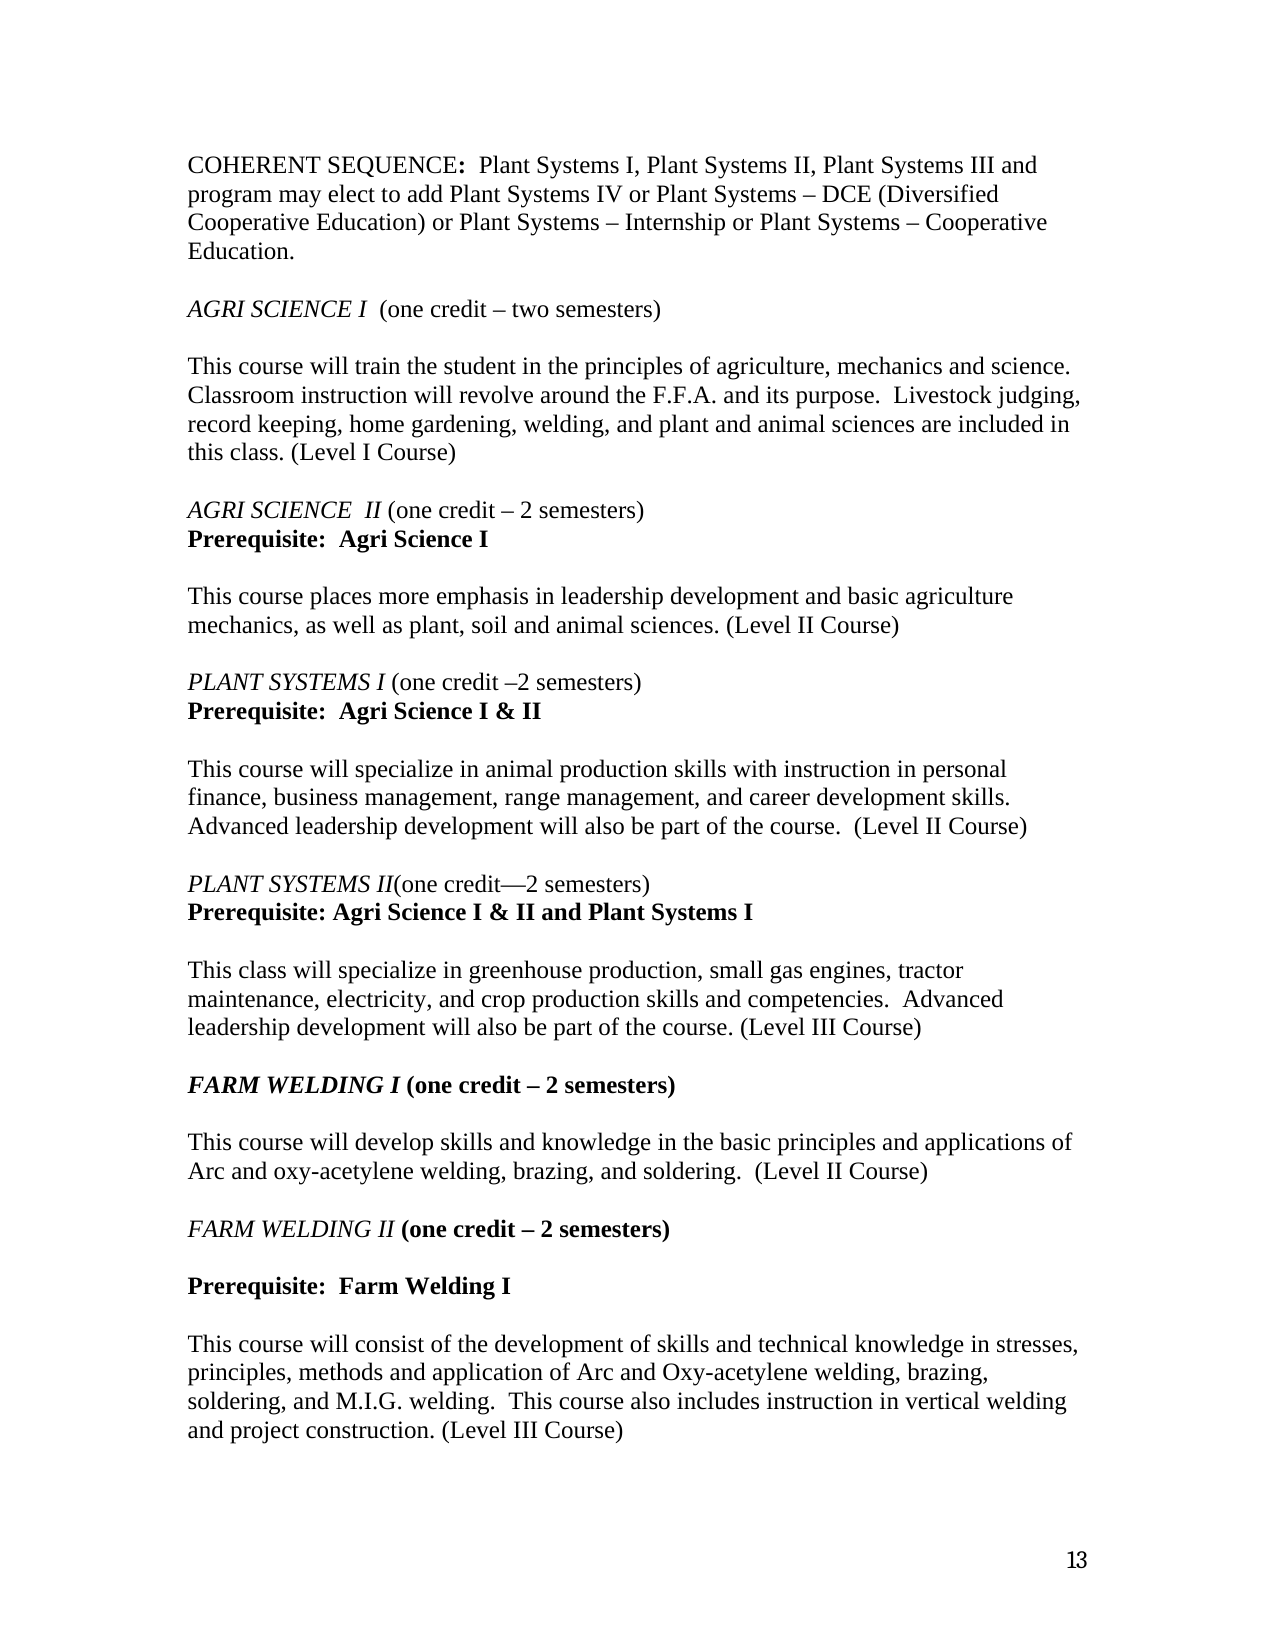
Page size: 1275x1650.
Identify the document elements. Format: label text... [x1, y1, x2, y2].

text AGRI SCIENCE I (one credit – two semesters) [187, 294, 1087, 322]
text Prerequisite: Agri Science I [187, 524, 1087, 552]
text PLANT SYSTEMS II(one credit—2 semesters) [187, 869, 1087, 897]
text COHERENT SEQUENCE: Plant Systems I, Plant Systems II, Plant Systems III and program may elect to add Plant Systems IV or Plant Systems – DCE (Diversified Cooperative Education) or Plant Systems – Internship or Plant Systems – Cooperative Education. [187, 150, 1087, 265]
text PLANT SYSTEMS I (one credit –2 semesters) [187, 667, 1087, 696]
text This course will specialize in animal production skills with instruction in personal finance, business management, range management, and career development skills. Advanced leadership development will also be part of the course. (Level II Course) [187, 754, 1087, 840]
text This course places more emphasis in leadership development and basic agriculture mechanics, as well as plant, soil and animal sciences. (Level II Course) [187, 581, 1087, 639]
text AGRI SCIENCE II (one credit – 2 semesters) [187, 495, 1087, 524]
text This class will specialize in greenhouse production, small gas engines, tractor maintenance, electricity, and crop production skills and competencies. Advanced leadership development will also be part of the course. (Level III Course) [187, 955, 1087, 1041]
text FARM WELDING II (one credit – 2 semesters) [187, 1214, 1087, 1242]
text This course will train the student in the principles of agriculture, mechanics and science. Classroom instruction will revolve around the F.F.A. and its purpose. Livestock judging, record keeping, home gardening, welding, and plant and animal sciences are included in this class. (Level I Course) [187, 351, 1087, 466]
text Prerequisite: Agri Science I & II [187, 696, 1087, 725]
text FARM WELDING I (one credit – 2 semesters) [187, 1070, 1087, 1099]
text This course will consist of the development of skills and technical knowledge in stresses, principles, methods and application of Arc and Oxy-acetylene welding, brazing, soldering, and M.I.G. welding. This course also includes instruction in vertical welding and project construction. (Level III Course) [187, 1329, 1087, 1444]
text Prerequisite: Farm Welding I [187, 1271, 1087, 1300]
text This course will develop skills and knowledge in the basic principles and applications of Arc and oxy-acetylene welding, brazing, and soldering. (Level II Course) [187, 1127, 1087, 1185]
text Prerequisite: Agri Science I & II and Plant Systems I [187, 897, 1087, 926]
